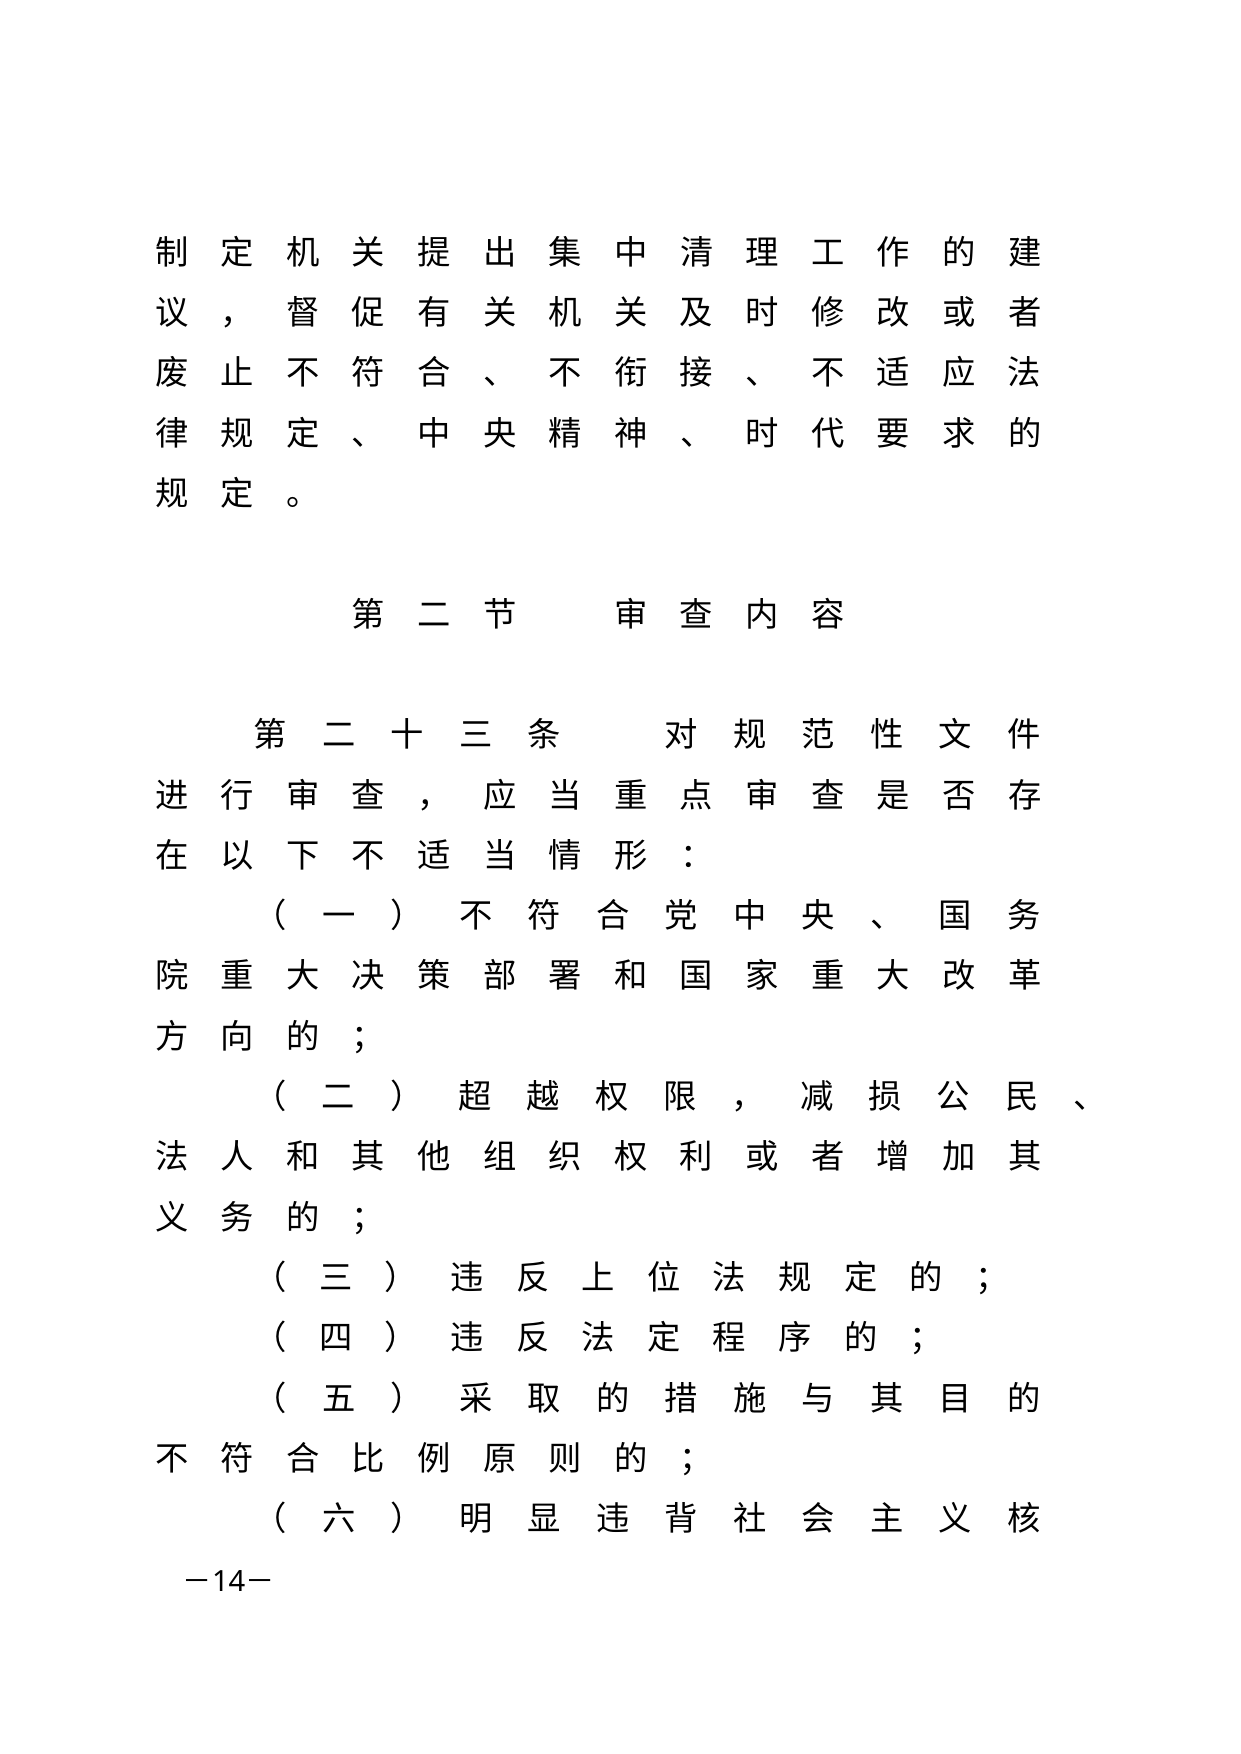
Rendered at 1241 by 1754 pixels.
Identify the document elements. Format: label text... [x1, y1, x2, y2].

text （四）违反法定程序的； [155, 1305, 1073, 1365]
text 第二十二条 备案审查机关可以根据需要，对有关规范性文件组织开展集中清理或者向有关制定机关提出集中清理工作的建议，督促有关机关及时修改或者废止不符合、不衔接、不适应法律规定、中央精神、时代要求的规定。 [155, 219, 1073, 521]
text 第二十三条 对规范性文件进行审查，应当重点审查是否存在以下不适当情形： [155, 702, 1073, 883]
text （一）不符合党中央、国务院重大决策部署和国家重大改革方向的； [155, 883, 1073, 1064]
text （六）明显违背社会主义核心价值观和公序良俗的； [155, 1486, 1073, 1546]
text （五）采取的措施与其目的不符合比例原则的； [155, 1365, 1073, 1486]
text （二）超越权限，减损公民、法人和其他组织权利或者增加其义务的； [155, 1064, 1073, 1245]
text （三）违反上位法规定的； [155, 1245, 1073, 1305]
text 第二节 审查内容 [155, 581, 1073, 642]
